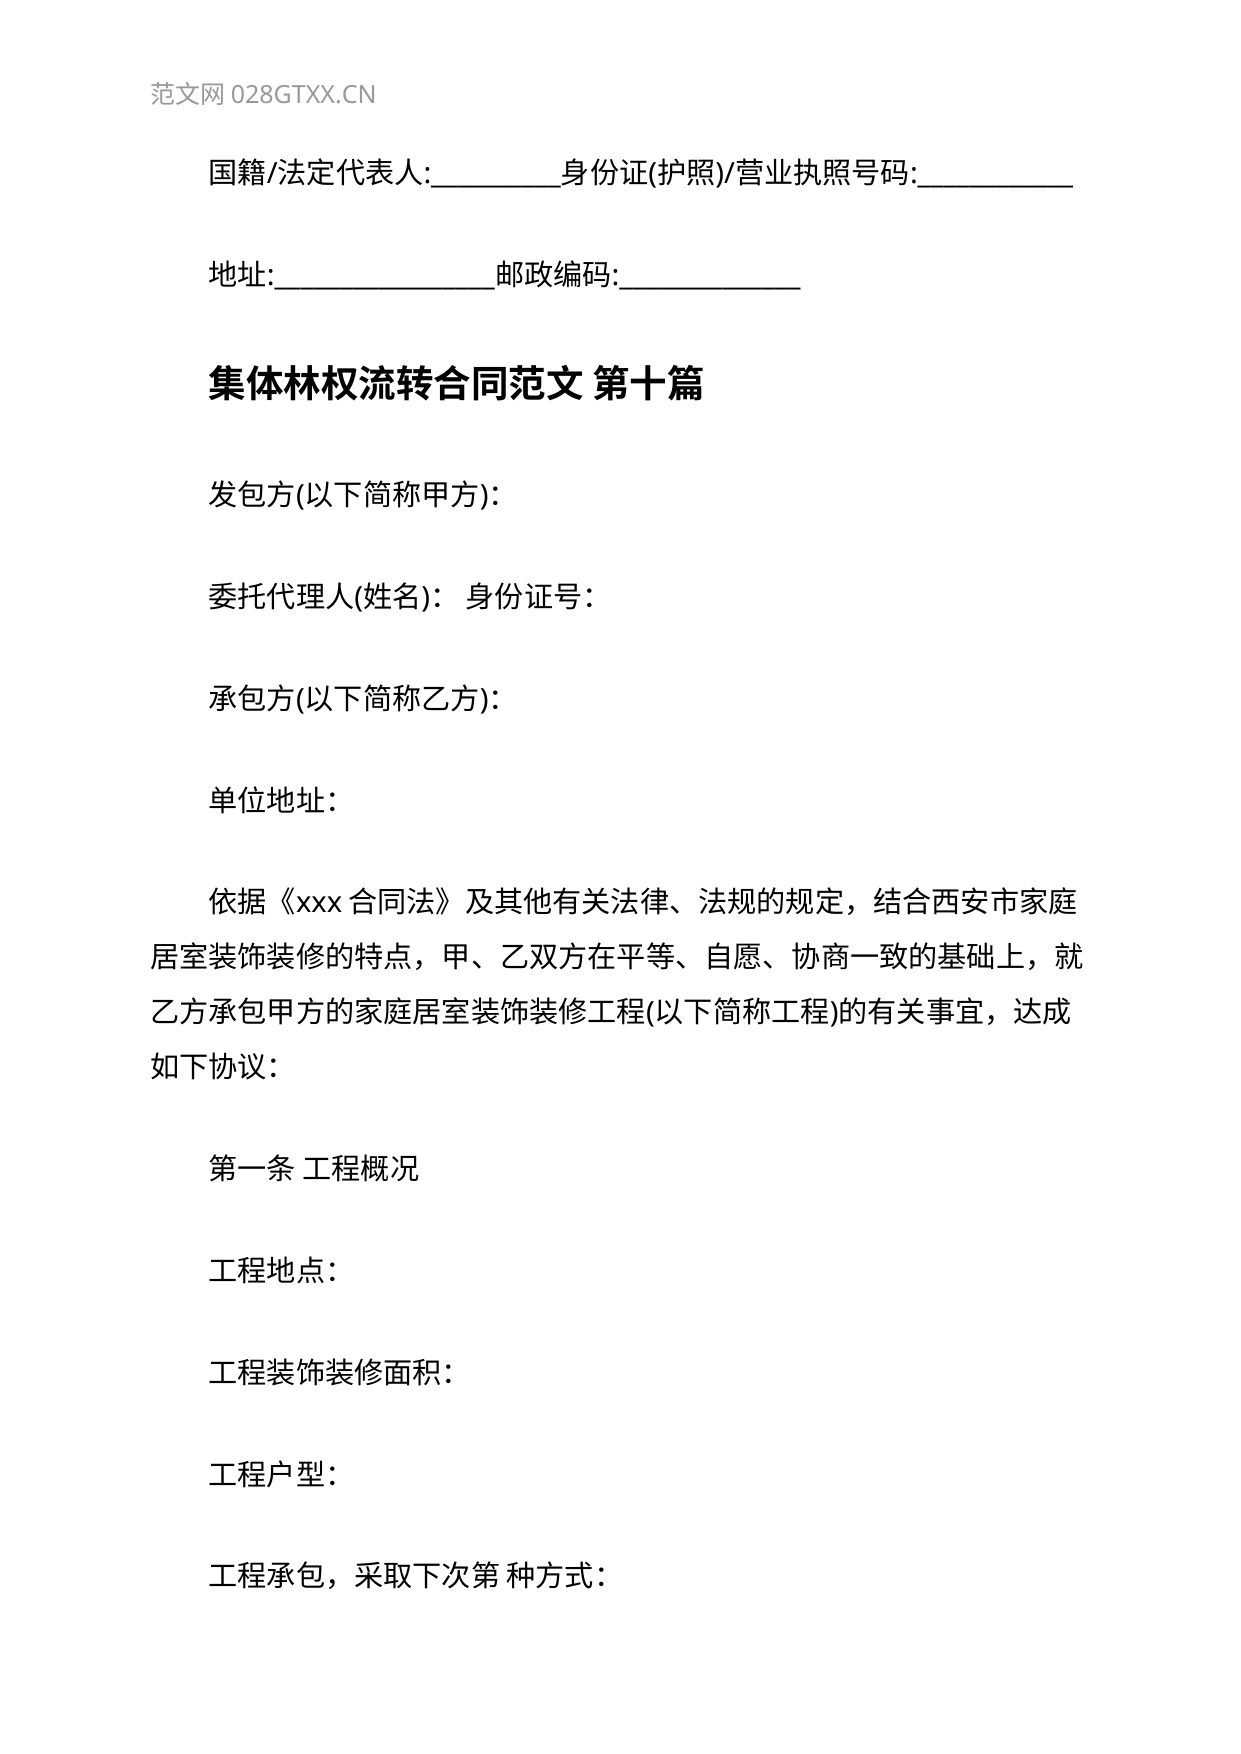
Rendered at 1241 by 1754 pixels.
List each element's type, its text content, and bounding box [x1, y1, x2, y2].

text 工程承包，采取下次第 种方式： [150, 1553, 1090, 1595]
text 地址:_________________邮政编码:______________ [150, 252, 1090, 294]
text 工程户型： [150, 1451, 1090, 1493]
text 发包方(以下简称甲方)： [150, 471, 1090, 514]
text 工程装饰装修面积： [150, 1349, 1090, 1392]
text 工程地点： [150, 1247, 1090, 1290]
text 承包方(以下简称乙方)： [150, 675, 1090, 718]
text 第一条 工程概况 [150, 1146, 1090, 1188]
text 依据《xxx合同法》及其他有关法律、法规的规定，结合西安市家庭居室装饰装修的特点，甲、乙双方在平等、自愿、协商一致的基础上，就乙方承包甲方的家庭居室装饰装修工程(以下简称工程)的有关事宜，达成如下协议： [150, 879, 1090, 1086]
text 委托代理人(姓名)： 身份证号： [150, 573, 1090, 616]
text 集体林权流转合同范文 第十篇 [150, 354, 1090, 408]
text 单位地址： [150, 777, 1090, 819]
text 国籍/法定代表人:__________身份证(护照)/营业执照号码:____________ [150, 150, 1090, 192]
